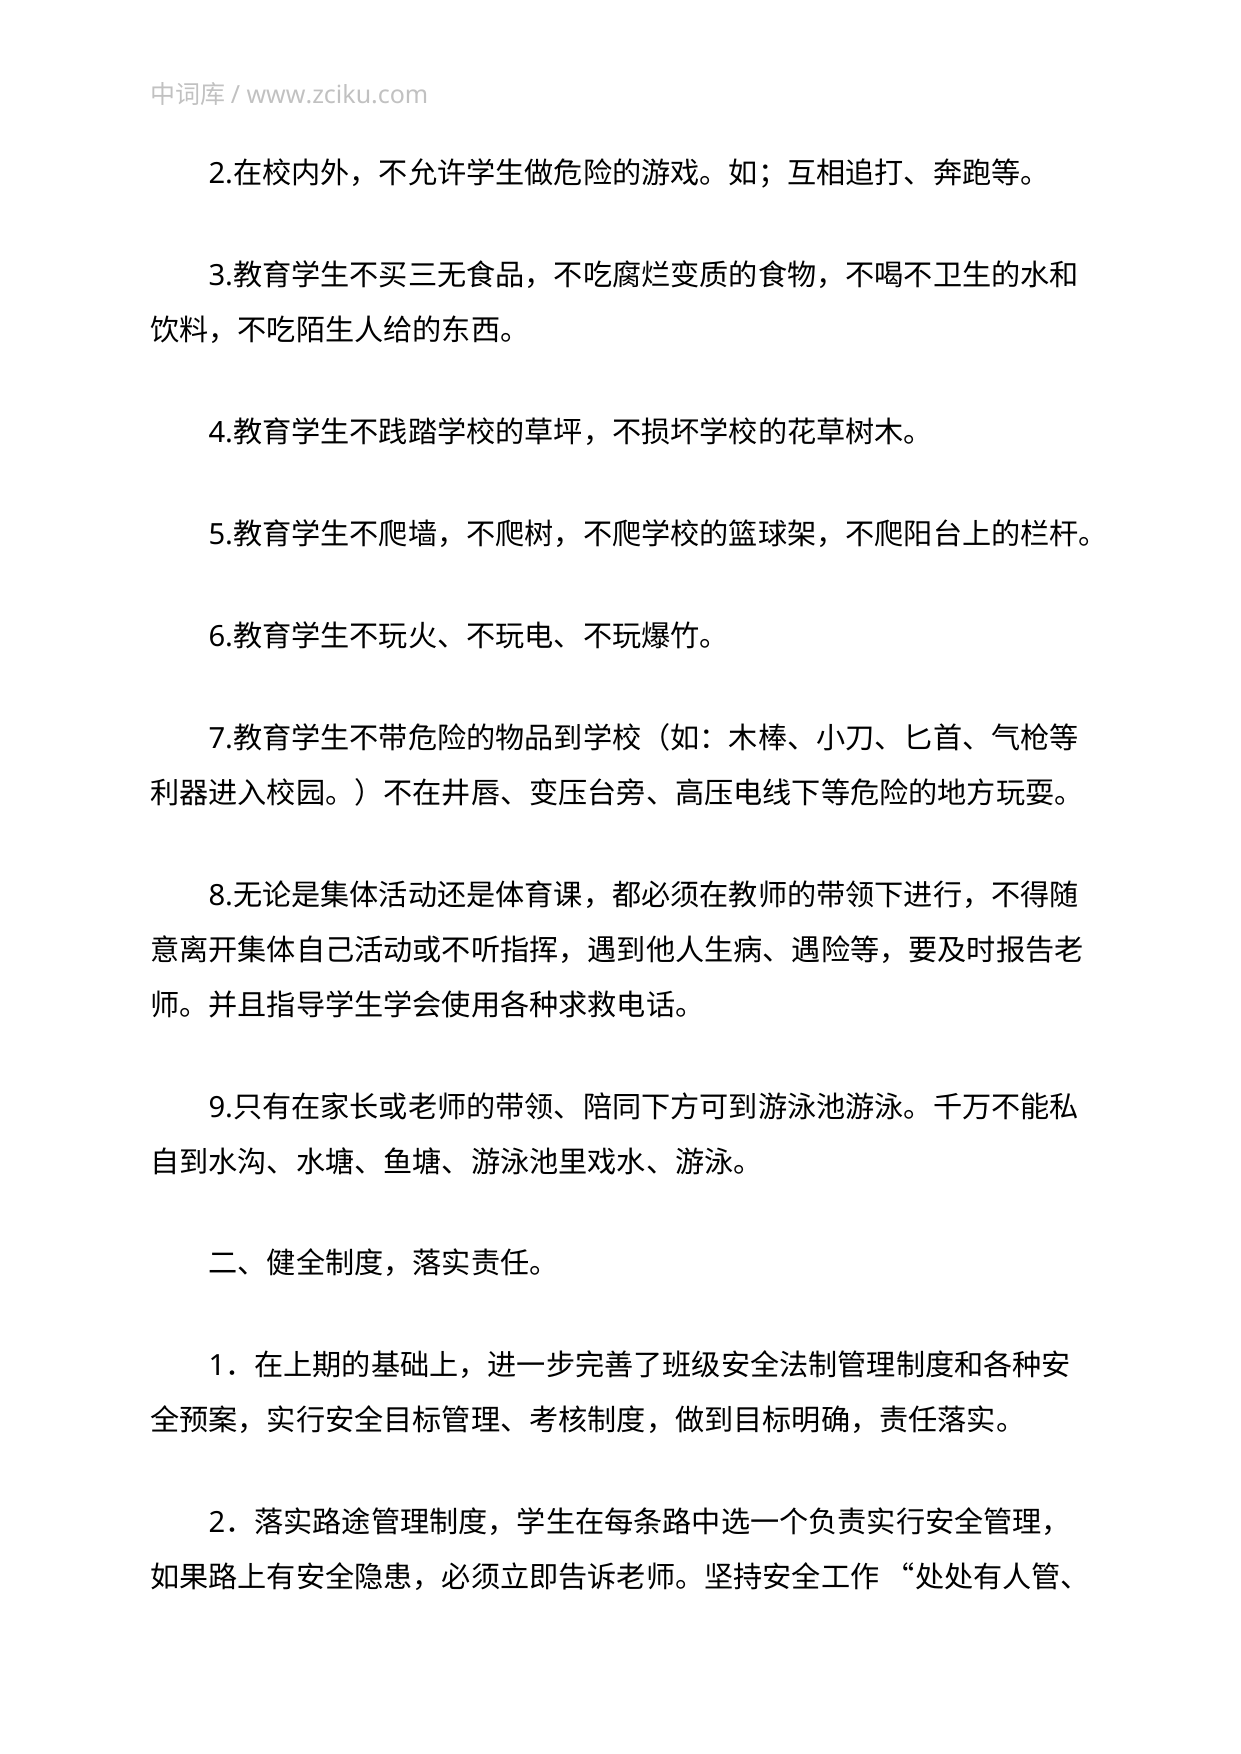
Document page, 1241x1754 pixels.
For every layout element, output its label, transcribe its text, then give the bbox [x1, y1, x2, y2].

text 1．在上期的基础上，进一步完善了班级安全法制管理制度和各种安全预案，实行安全目标管理、考核制度，做到目标明确，责任落实。 [150, 1342, 1090, 1439]
text 二、健全制度，落实责任。 [150, 1240, 1090, 1282]
text 7.教育学生不带危险的物品到学校（如：木棒、小刀、匕首、气枪等利器进入校园。）不在井唇、变压台旁、高压电线下等危险的地方玩耍。 [150, 715, 1090, 812]
text 4.教育学生不践踏学校的草坪，不损坏学校的花草树木。 [150, 409, 1090, 451]
text 9.只有在家长或老师的带领、陪同下方可到游泳池游泳。千万不能私自到水沟、水塘、鱼塘、游泳池里戏水、游泳。 [150, 1083, 1090, 1180]
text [150, 1498, 1090, 1596]
text 5.教育学生不爬墙，不爬树，不爬学校的篮球架，不爬阳台上的栏杆。 [150, 511, 1090, 553]
text 2.在校内外，不允许学生做危险的游戏。如；互相追打、奔跑等。 [150, 150, 1090, 192]
text 3.教育学生不买三无食品，不吃腐烂变质的食物，不喝不卫生的水和饮料，不吃陌生人给的东西。 [150, 252, 1090, 349]
text 6.教育学生不玩火、不玩电、不玩爆竹。 [150, 613, 1090, 655]
text 8.无论是集体活动还是体育课，都必须在教师的带领下进行，不得随意离开集体自己活动或不听指挥，遇到他人生病、遇险等，要及时报告老师。并且指导学生学会使用各种求救电话。 [150, 871, 1090, 1024]
